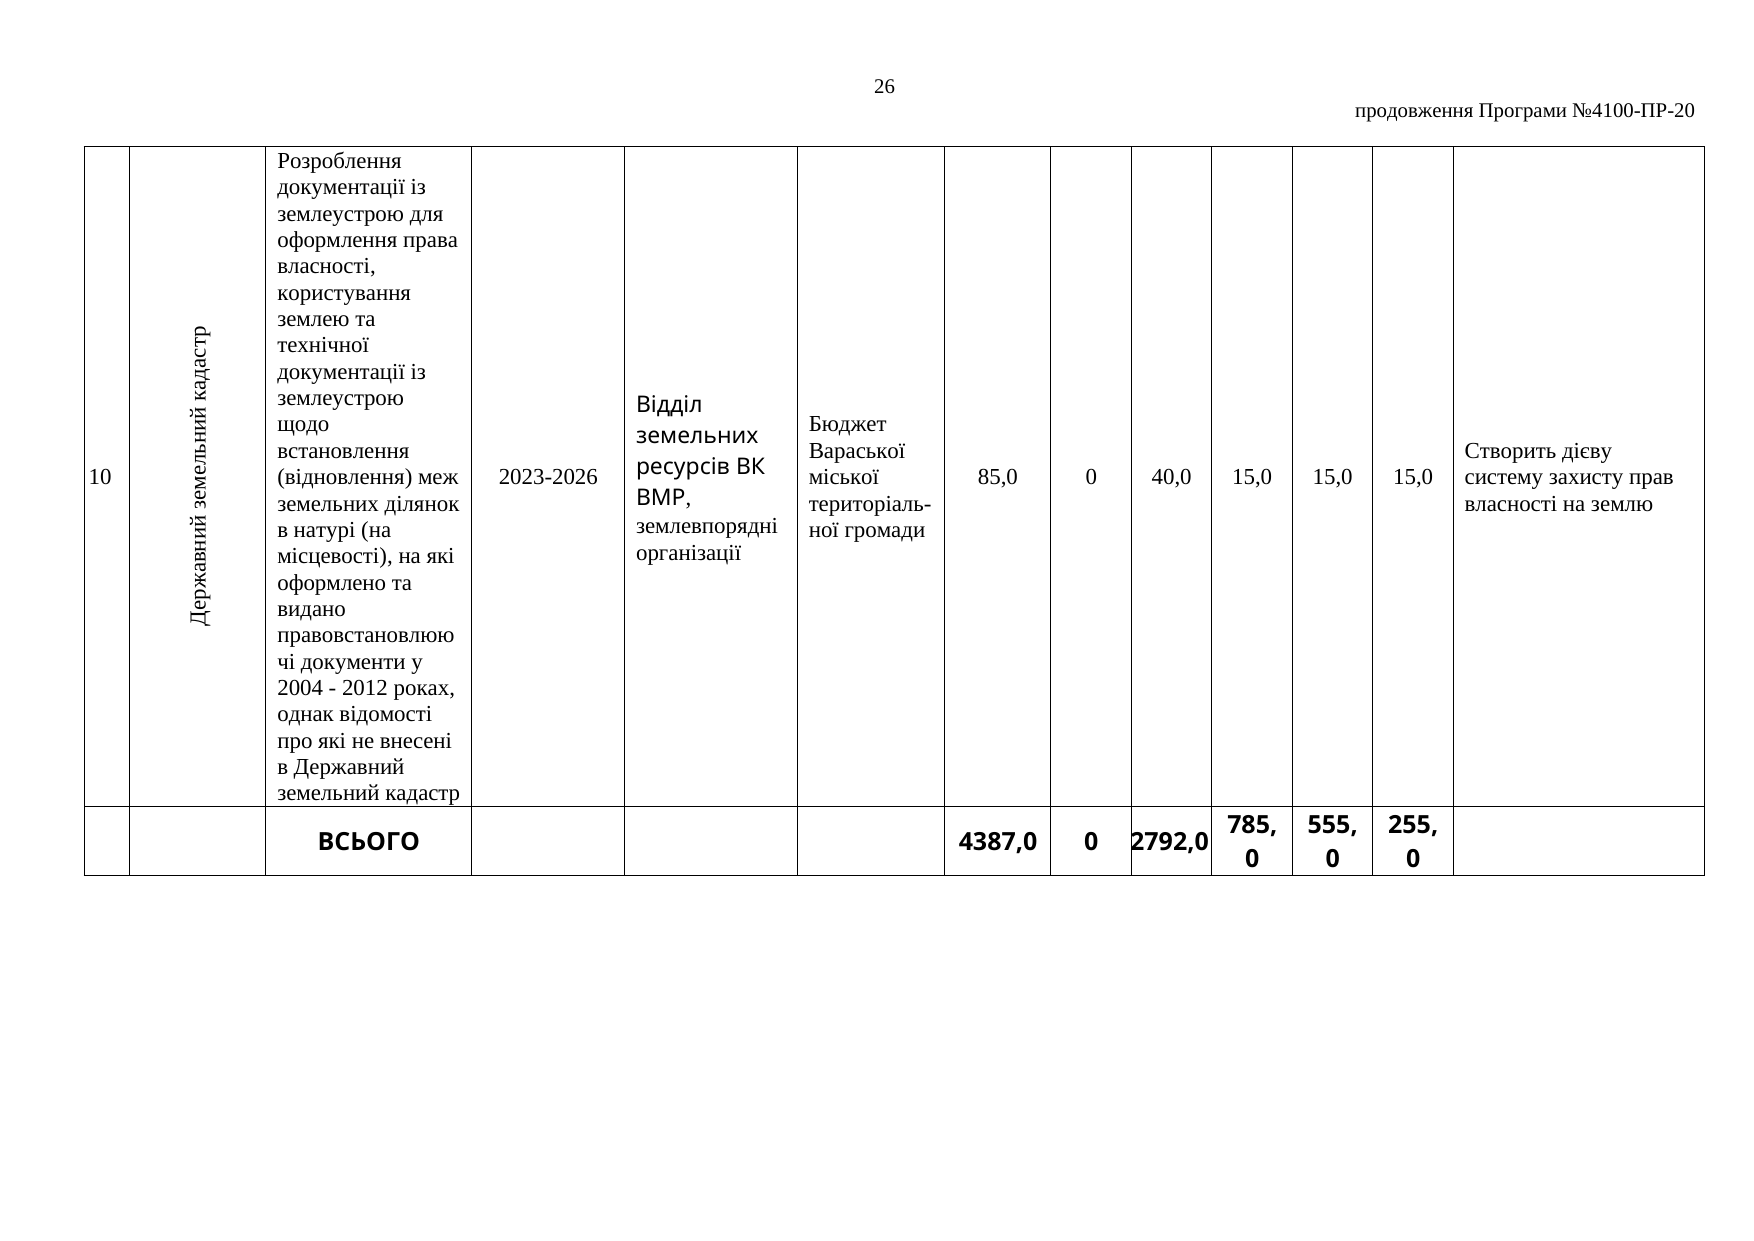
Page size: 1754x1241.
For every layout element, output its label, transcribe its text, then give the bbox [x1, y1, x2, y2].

table_cell [625, 807, 797, 875]
table_cell [130, 807, 265, 875]
table_cell ВСЬОГО [266, 807, 471, 875]
table_cell 15,0 [1212, 147, 1292, 806]
table_cell 785,0 [1212, 807, 1292, 875]
table_cell Відділ земельних ресурсів ВК ВМР, землевпорядні організації [625, 147, 797, 806]
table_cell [798, 147, 944, 806]
table_cell 15,0 [1373, 147, 1453, 806]
table_cell 2023-2026 [472, 147, 624, 806]
table_cell 2792,0 [1132, 807, 1211, 875]
table_cell 555,0 [1293, 807, 1372, 875]
table_cell 4387,0 [945, 807, 1050, 875]
table_cell Державний земельний кадастр [130, 147, 265, 806]
table_cell 15,0 [1293, 147, 1372, 806]
table_cell [1454, 807, 1704, 875]
table_cell Створить дієву систему захисту прав власності на землю [1454, 147, 1704, 806]
table_cell 0 [1051, 147, 1131, 806]
table_cell [798, 807, 944, 875]
table_cell 85,0 [945, 147, 1050, 806]
table_cell 255,0 [1373, 807, 1453, 875]
table_cell [472, 807, 624, 875]
table_cell Розроблення документації із землеустрою для оформлення права власності, користування землею та технічної документації із землеустрою щодо встановлення (відновлення) меж земельних ділянок в натурі (на місцевості), на які оформлено та видано правовстановлюючі документи у 2004 - 2012 роках, однак відомості про які не внесені в Державний земельний кадастр [266, 147, 471, 806]
table_cell 40,0 [1132, 147, 1211, 806]
table_cell [85, 807, 129, 875]
table_cell 10 [85, 147, 129, 806]
table_cell 0 [1051, 807, 1131, 875]
